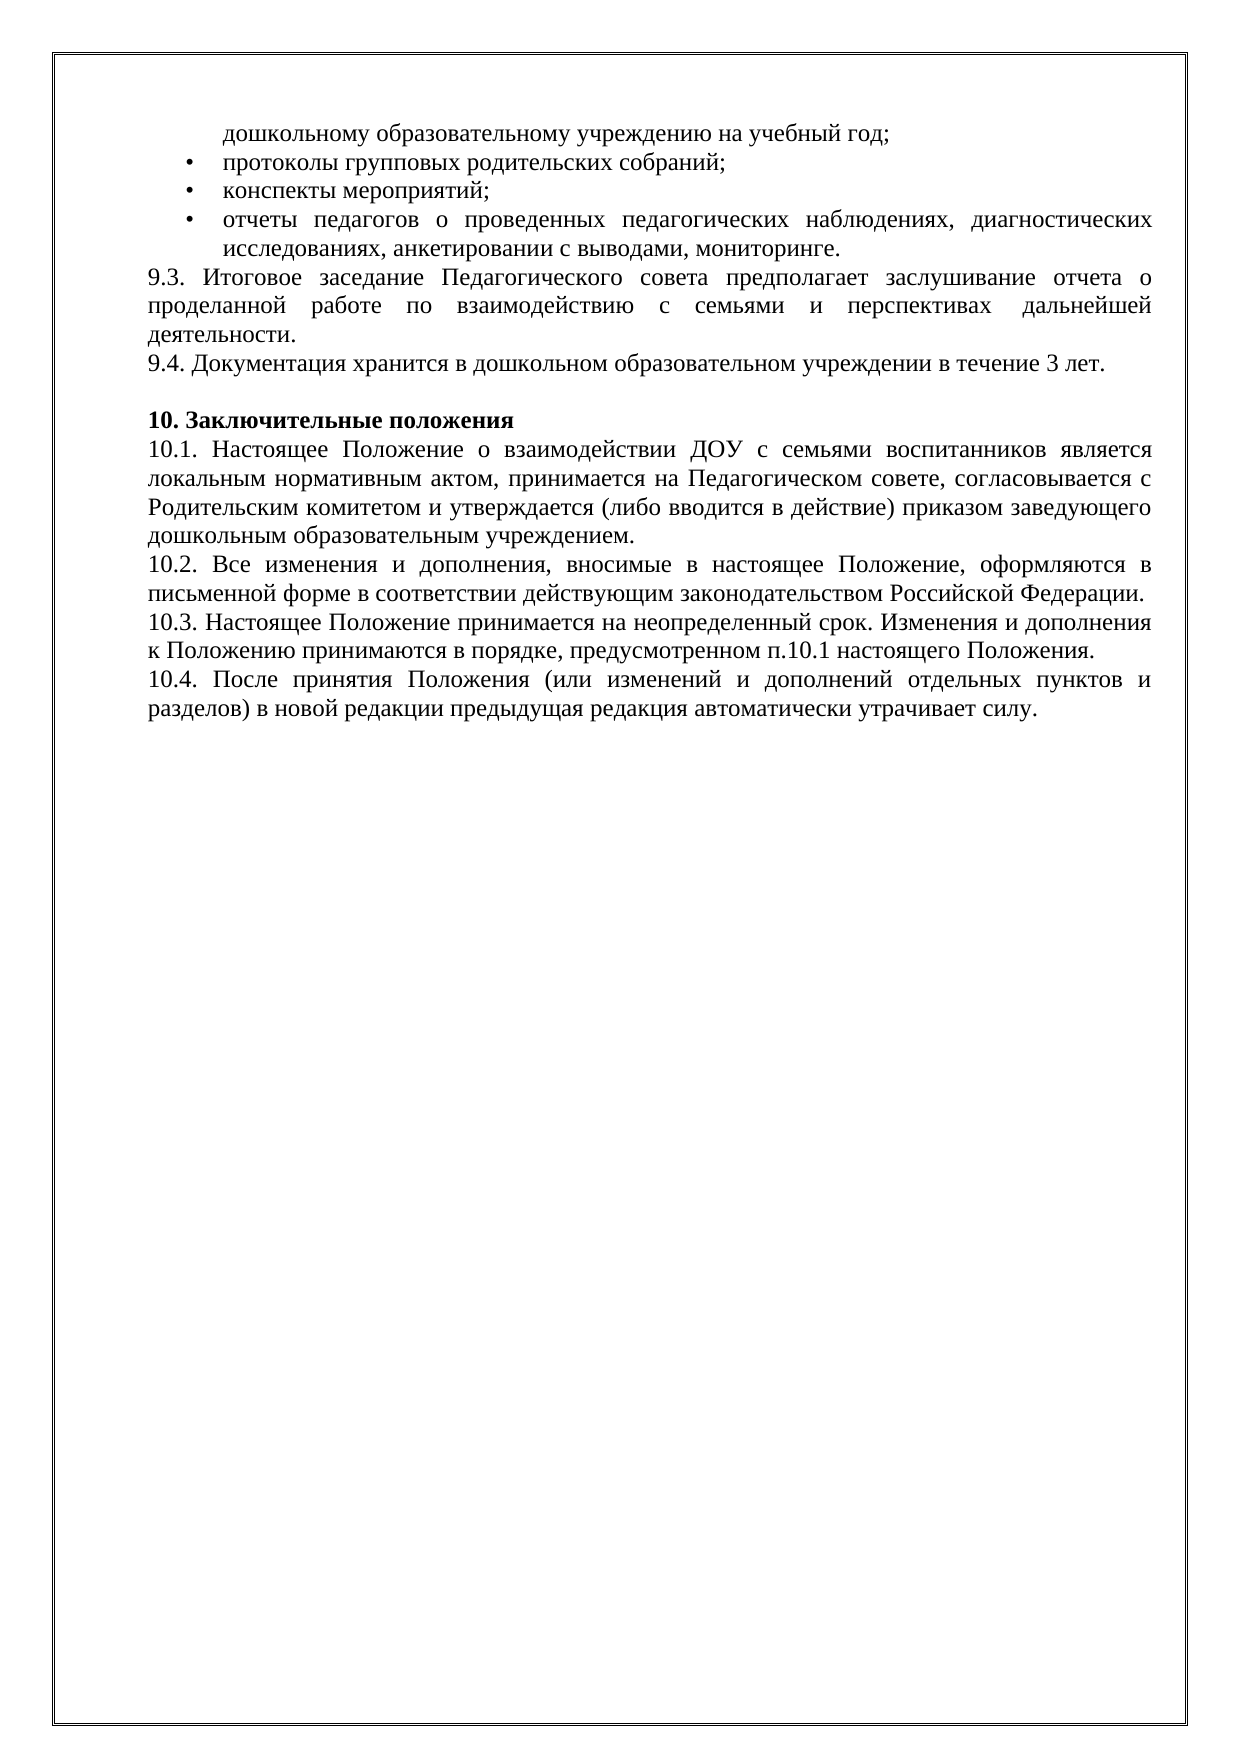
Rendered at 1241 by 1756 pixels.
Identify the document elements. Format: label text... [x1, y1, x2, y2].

list После принятия Положения (или изменений и дополнений отдельных пунктов и разделов) в новой редакции предыдущая редакция автоматически утрачивает силу. [148, 664, 1152, 722]
subtitle Заключительные положения [148, 405, 1165, 434]
list Итоговое заседание Педагогического совета предполагает заслушивание отчета о проделанной работе по взаимодействию с семьями и перспективах дальнейшей деятельности. [148, 262, 1152, 348]
list Настоящее Положение о взаимодействии ДОУ с семьями воспитанников является локальным нормативным актом, принимается на Педагогическом совете, согласовывается с Родительским комитетом и утверждается (либо вводится в действие) приказом заведующего дошкольным образовательным учреждением. [148, 434, 1152, 549]
list Документация хранится в дошкольном образовательном учреждении в течение 3 лет. [148, 348, 1165, 377]
list Все изменения и дополнения, вносимые в настоящее Положение, оформляются в письменной форме в соответствии действующим законодательством Российской Федерации. [148, 549, 1151, 607]
text дошкольному образовательному учреждению на учебный год; [223, 118, 1165, 147]
list отчеты педагогов о проведенных педагогических наблюдениях, диагностических исследованиях, анкетировании с выводами, мониторинге. [185, 204, 1152, 262]
list протоколы групповых родительских собраний; [185, 147, 1165, 175]
list Настоящее Положение принимается на неопределенный срок. Изменения и дополнения к Положению принимаются в порядке, предусмотренном п.10.1 настоящего Положения. [148, 607, 1152, 664]
list конспекты мероприятий; [185, 175, 1165, 204]
